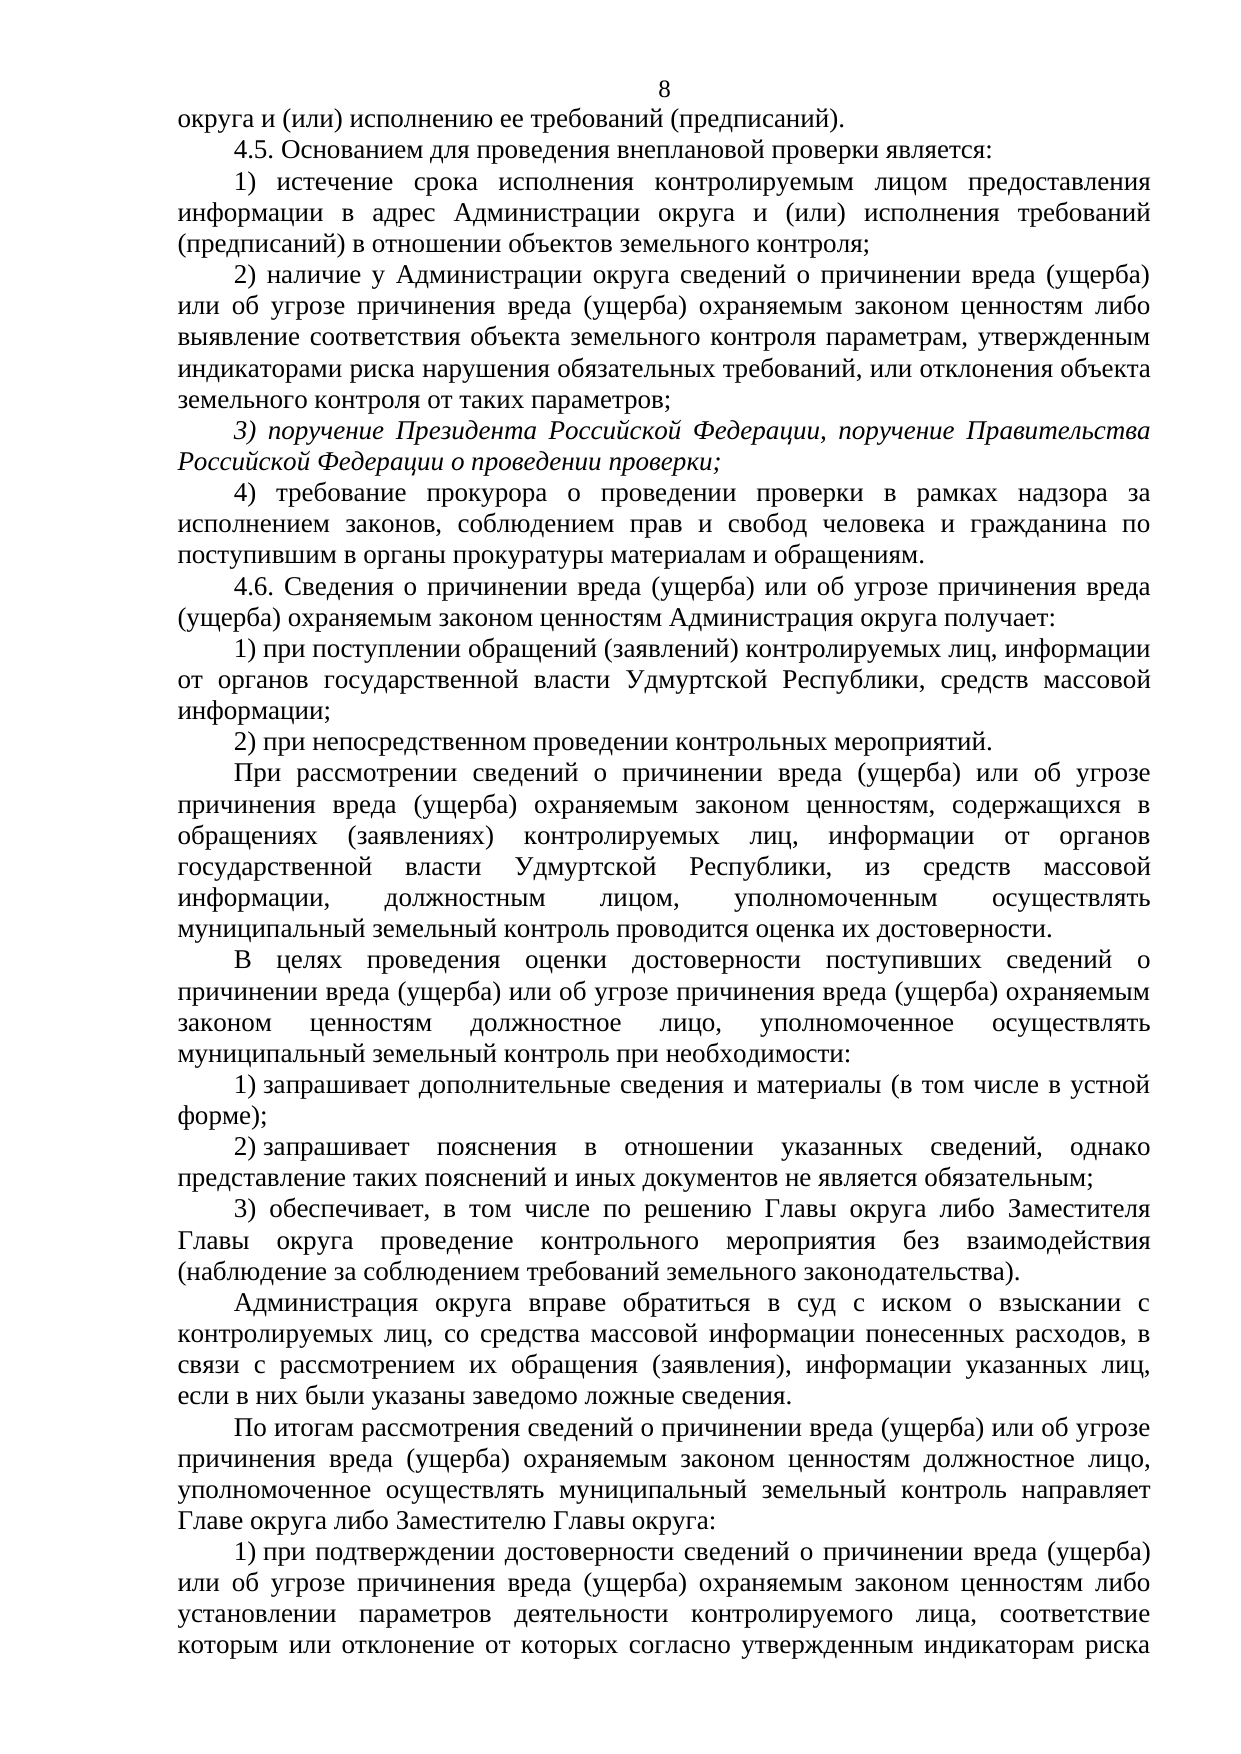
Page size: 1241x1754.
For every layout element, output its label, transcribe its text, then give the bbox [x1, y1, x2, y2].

text 4) требование прокурора о проведении проверки в рамках надзора за исполнением законов, соблюдением прав и свобод человека и гражданина по поступившим в органы прокуратуры материалам и обращениям. [177, 476, 1152, 570]
text 2) наличие у Администрации округа сведений о причинении вреда (ущерба) или об угрозе причинения вреда (ущерба) охраняемым законом ценностям либо выявление соответствия объекта земельного контроля параметрам, утвержденным индикаторами риска нарушения обязательных требований, или отклонения объекта земельного контроля от таких параметров; [177, 258, 1152, 414]
text 1) при поступлении обращений (заявлений) контролируемых лиц, информации от органов государственной власти Удмуртской Республики, средств массовой информации; [177, 632, 1152, 725]
text Администрация округа вправе обратиться в суд с иском о взыскании с контролируемых лиц, со средства массовой информации понесенных расходов, в связи с рассмотрением их обращения (заявления), информации указанных лиц, если в них были указаны заведомо ложные сведения. [177, 1286, 1152, 1411]
text В целях проведения оценки достоверности поступивших сведений о причинении вреда (ущерба) или об угрозе причинения вреда (ущерба) охраняемым законом ценностям должностное лицо, уполномоченное осуществлять муниципальный земельный контроль при необходимости: [177, 943, 1152, 1068]
text 3) обеспечивает, в том числе по решению Главы округа либо Заместителя Главы округа проведение контрольного мероприятия без взаимодействия (наблюдение за соблюдением требований земельного законодательства). [177, 1193, 1152, 1286]
text 2) запрашивает пояснения в отношении указанных сведений, однако представление таких пояснений и иных документов не является обязательным; [177, 1130, 1152, 1193]
text 4.6. Сведения о причинении вреда (ущерба) или об угрозе причинения вреда (ущерба) охраняемым законом ценностям Администрация округа получает: [177, 570, 1152, 632]
text 4.5. Основанием для проведения внеплановой проверки является: [177, 134, 1152, 165]
text По итогам рассмотрения сведений о причинении вреда (ущерба) или об угрозе причинения вреда (ущерба) охраняемым законом ценностям должностное лицо, уполномоченное осуществлять муниципальный земельный контроль направляет Главе округа либо Заместителю Главы округа: [177, 1411, 1152, 1535]
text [177, 1535, 1152, 1660]
text 2) при непосредственном проведении контрольных мероприятий. [177, 725, 1152, 757]
text 1) истечение срока исполнения контролируемым лицом предоставления информации в адрес Администрации округа и (или) исполнения требований (предписаний) в отношении объектов земельного контроля; [177, 165, 1152, 258]
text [177, 102, 1152, 134]
text 1) запрашивает дополнительные сведения и материалы (в том числе в устной форме); [177, 1068, 1152, 1130]
text При рассмотрении сведений о причинении вреда (ущерба) или об угрозе причинения вреда (ущерба) охраняемым законом ценностям, содержащихся в обращениях (заявлениях) контролируемых лиц, информации от органов государственной власти Удмуртской Республики, из средств массовой информации, должностным лицом, уполномоченным осуществлять муниципальный земельный контроль проводится оценка их достоверности. [177, 757, 1152, 943]
text 3) поручение Президента Российской Федерации, поручение Правительства Российской Федерации о проведении проверки; [177, 414, 1152, 476]
